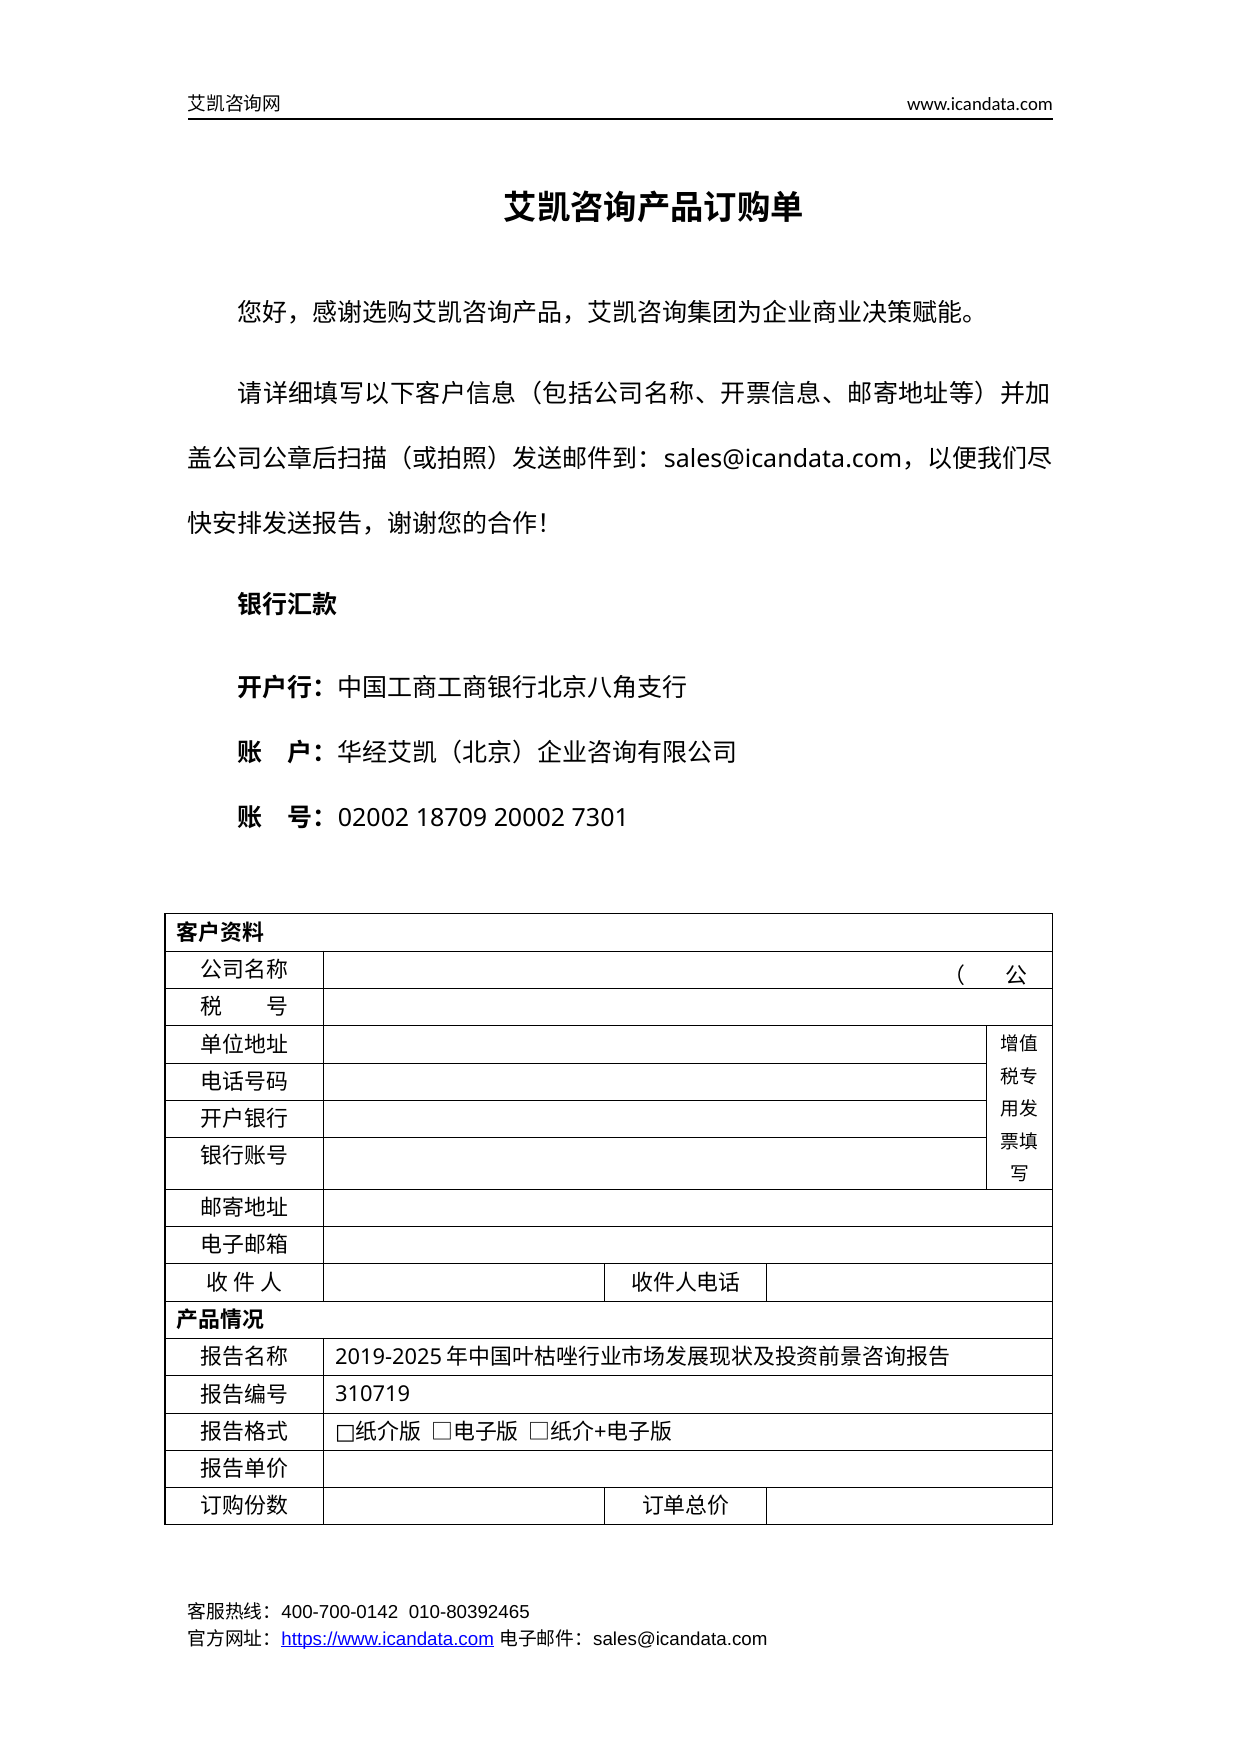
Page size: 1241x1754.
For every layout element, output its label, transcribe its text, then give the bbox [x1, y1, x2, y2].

text 银行汇款 [187, 570, 1053, 635]
text 账 号：02002 18709 20002 7301 [187, 783, 1053, 848]
table_cell 开户银行 [166, 1101, 323, 1137]
table_cell [324, 1138, 986, 1189]
table_cell [324, 1101, 986, 1137]
table_cell 2019-2025年中国叶枯唑行业市场发展现状及投资前景咨询报告 [324, 1339, 1052, 1375]
table_cell 公司名称 [166, 952, 323, 988]
table_cell 增值税专用发票填写 [987, 1026, 1052, 1189]
table_cell 电子邮箱 [166, 1227, 323, 1263]
text 您好，感谢选购艾凯咨询产品，艾凯咨询集团为企业商业决策赋能。 [187, 278, 1053, 343]
table_cell [324, 1264, 604, 1301]
table_cell 产品情况 [166, 1302, 1052, 1338]
text 账 户：华经艾凯（北京）企业咨询有限公司 [187, 718, 1053, 783]
table_cell 税 号 [166, 989, 323, 1025]
table_cell [324, 952, 1052, 988]
table_cell 单位地址 [166, 1026, 323, 1062]
table_cell 银行账号 [166, 1138, 323, 1189]
table_cell [767, 1488, 1052, 1524]
table_cell [324, 1026, 986, 1062]
text 艾凯咨询产品订购单 [187, 172, 1053, 237]
table_cell 报告单价 [166, 1451, 323, 1487]
table_cell 邮寄地址 [166, 1190, 323, 1226]
table_cell 报告编号 [166, 1376, 323, 1412]
table_cell [767, 1264, 1052, 1301]
table_cell [324, 1451, 1052, 1487]
table_cell 收件人电话 [605, 1264, 766, 1301]
text 请详细填写以下客户信息（包括公司名称、开票信息、邮寄地址等）并加盖公司公章后扫描（或拍照）发送邮件到：sales@icandata.com，以便我们尽快安排发送报告，谢谢您的合作！ [187, 359, 1053, 554]
table_cell 报告名称 [166, 1339, 323, 1375]
table_cell 310719 [324, 1376, 1052, 1412]
table_cell 订购份数 [166, 1488, 323, 1524]
table_cell 报告格式 [166, 1414, 323, 1450]
table_cell [324, 1227, 1052, 1263]
text 开户行：中国工商工商银行北京八角支行 [187, 653, 1053, 718]
table_cell [324, 1488, 604, 1524]
table_cell 收 件 人 [166, 1264, 323, 1301]
table_cell □纸介版 □电子版 □纸介+电子版 [324, 1414, 1052, 1450]
table_cell [324, 1190, 1052, 1226]
table_cell 电话号码 [166, 1064, 323, 1100]
table_header 客户资料 [166, 914, 1052, 951]
table_cell [324, 989, 1052, 1025]
table_cell 订单总价 [605, 1488, 766, 1524]
table_cell [324, 1064, 986, 1100]
